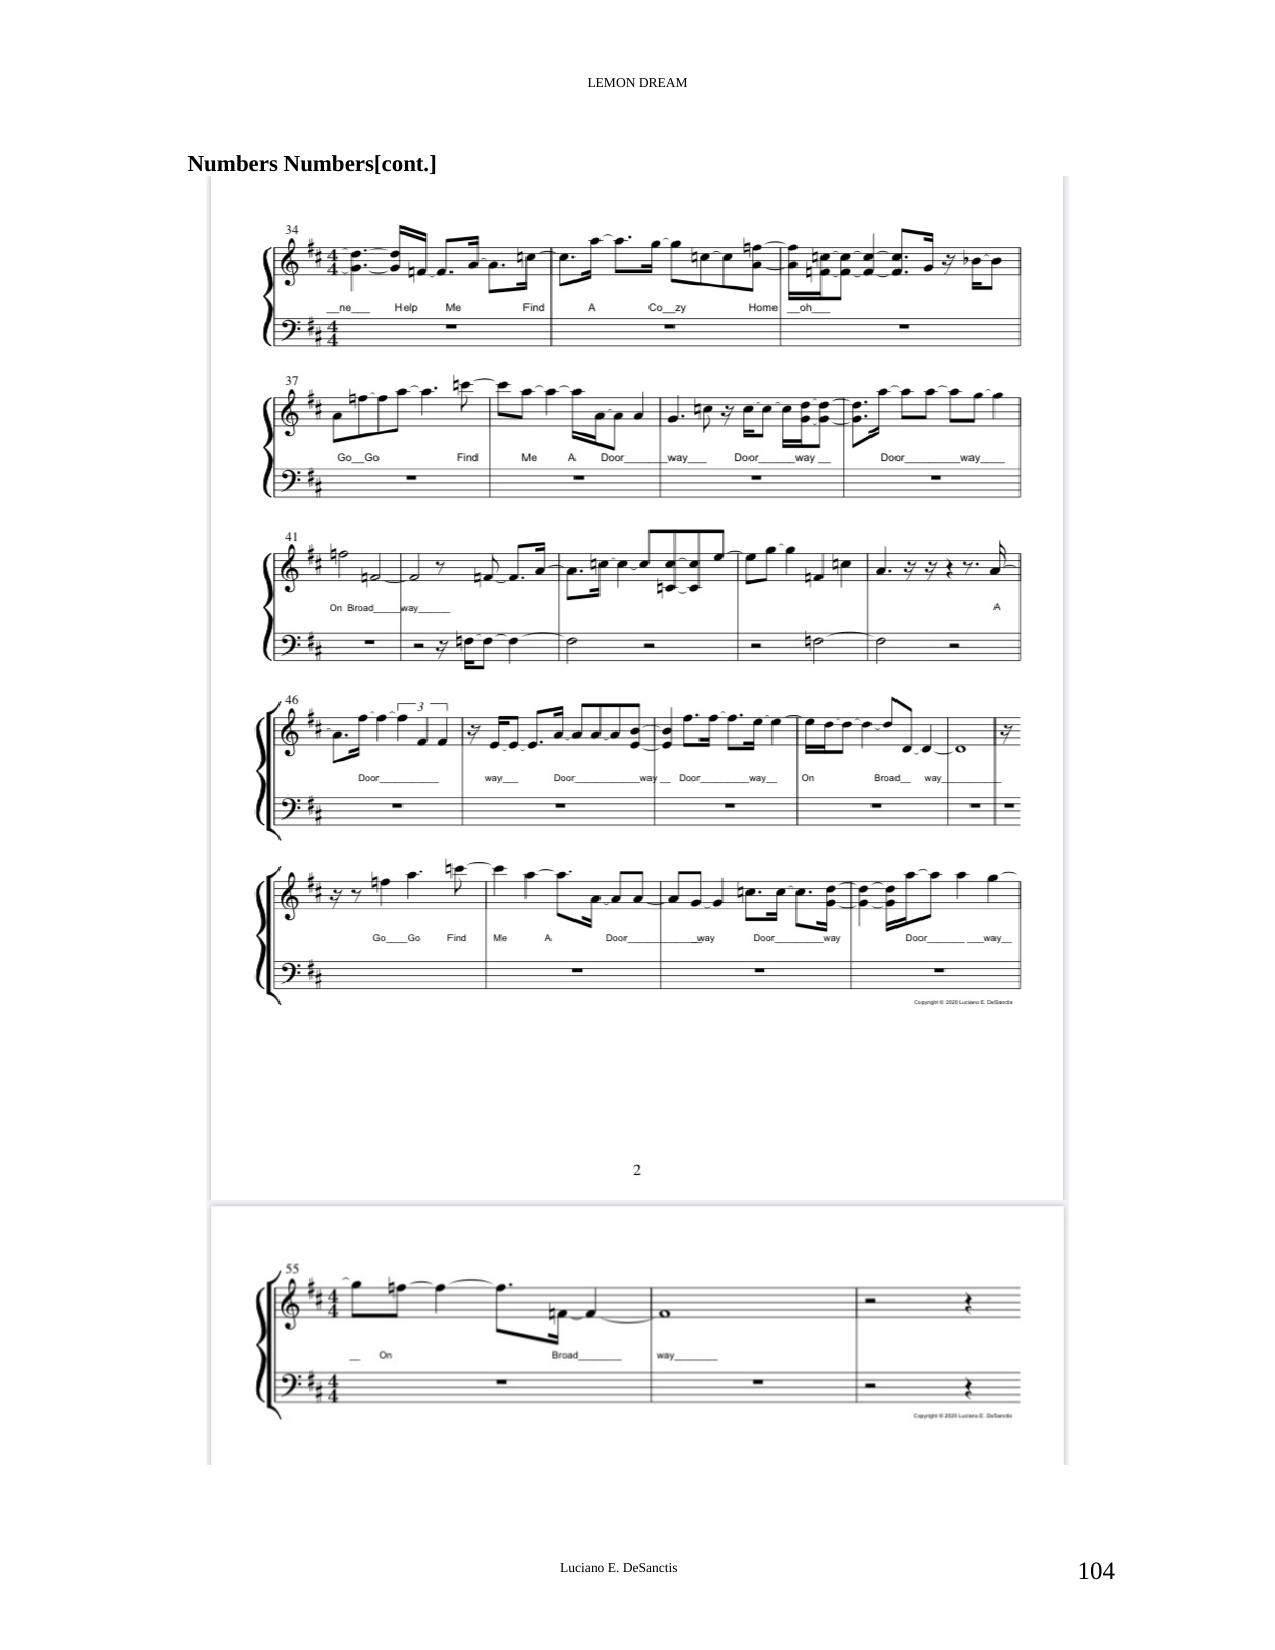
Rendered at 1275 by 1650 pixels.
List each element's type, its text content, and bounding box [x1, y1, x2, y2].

text Numbers Numbers[cont.] [187, 150, 1087, 176]
picture [206, 176, 1069, 1465]
